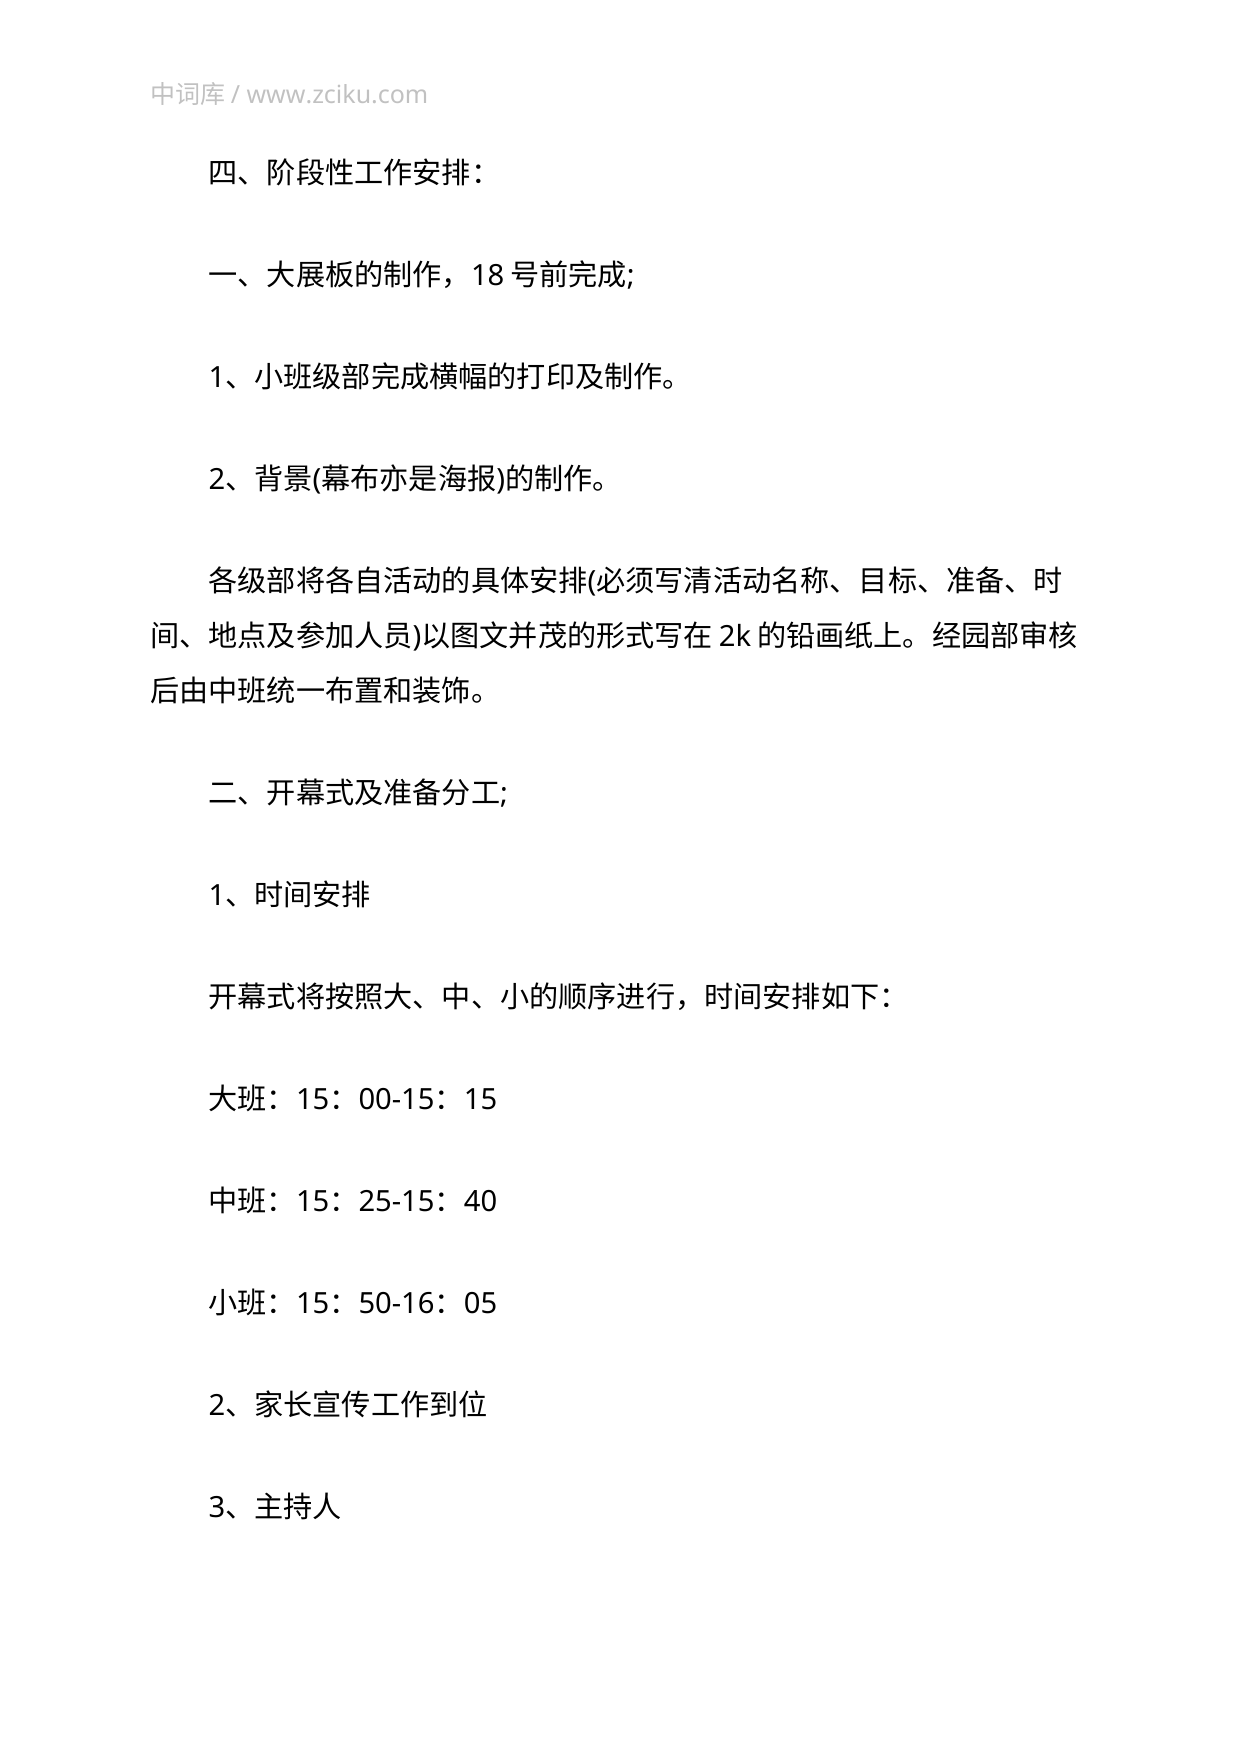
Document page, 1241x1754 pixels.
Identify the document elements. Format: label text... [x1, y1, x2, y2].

text 四、阶段性工作安排： [150, 150, 1090, 192]
text 3、主持人 [150, 1483, 1090, 1526]
text 二、开幕式及准备分工; [150, 769, 1090, 812]
text 2、背景(幕布亦是海报)的制作。 [150, 456, 1090, 498]
text 中班：15：25-15：40 [150, 1177, 1090, 1219]
text 1、小班级部完成横幅的打印及制作。 [150, 354, 1090, 396]
text 2、家长宣传工作到位 [150, 1381, 1090, 1423]
text 小班：15：50-16：05 [150, 1279, 1090, 1322]
text 开幕式将按照大、中、小的顺序进行，时间安排如下： [150, 973, 1090, 1016]
text 各级部将各自活动的具体安排(必须写清活动名称、目标、准备、时间、地点及参加人员)以图文并茂的形式写在2k的铅画纸上。经园部审核后由中班统一布置和装饰。 [150, 558, 1090, 710]
text 1、时间安排 [150, 871, 1090, 914]
text 一、大展板的制作，18号前完成; [150, 252, 1090, 294]
text 大班：15：00-15：15 [150, 1075, 1090, 1118]
